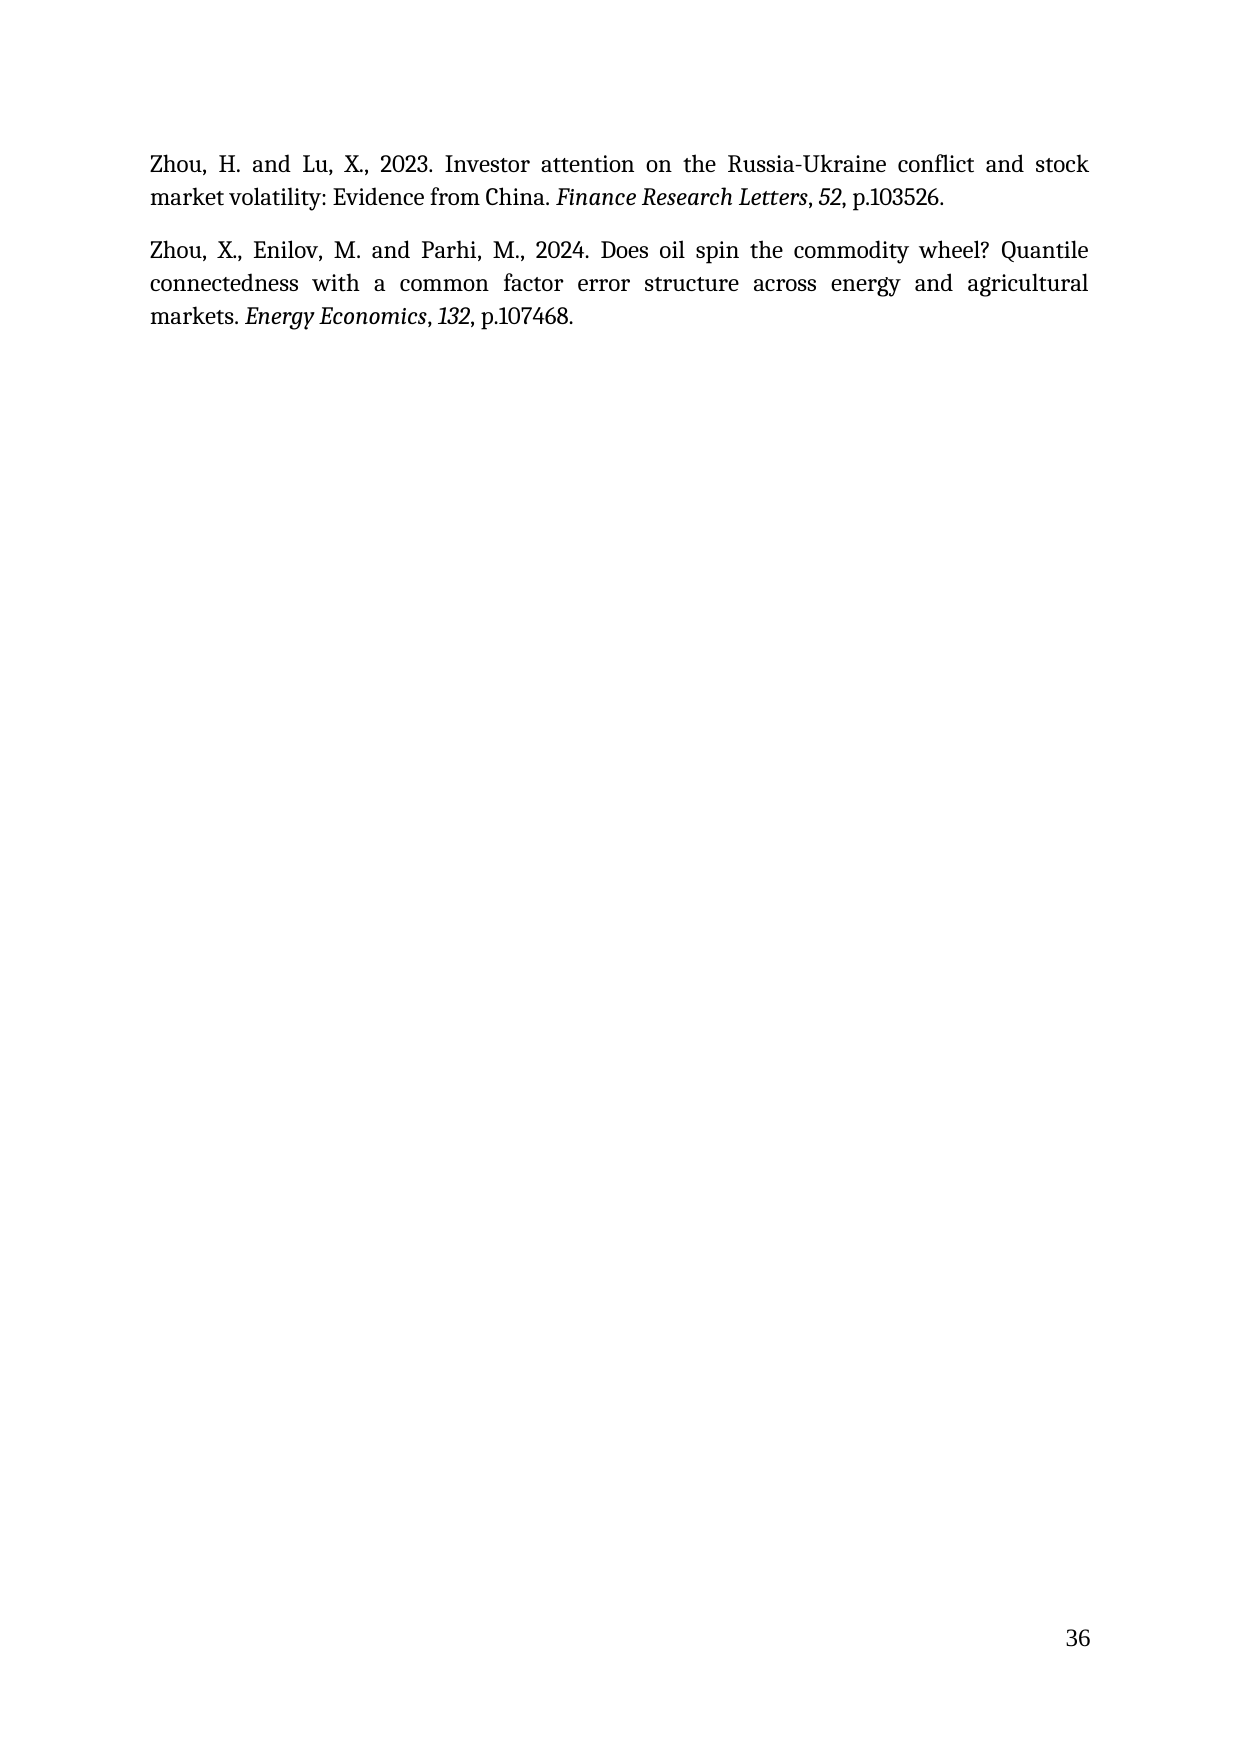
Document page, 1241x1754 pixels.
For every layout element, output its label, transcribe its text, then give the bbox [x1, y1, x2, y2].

text Zhou, H. and Lu, X., 2023. Investor attention on the Russia-Ukraine conflict and stock market volatility: Evidence from China. Finance Research Letters, 52, p.103526. [150, 150, 1090, 212]
text Zhou, X., Enilov, M. and Parhi, M., 2024. Does oil spin the commodity wheel? Quantile connectedness with a common factor error structure across energy and agricultural markets. Energy Economics, 132, p.107468. [150, 236, 1090, 331]
